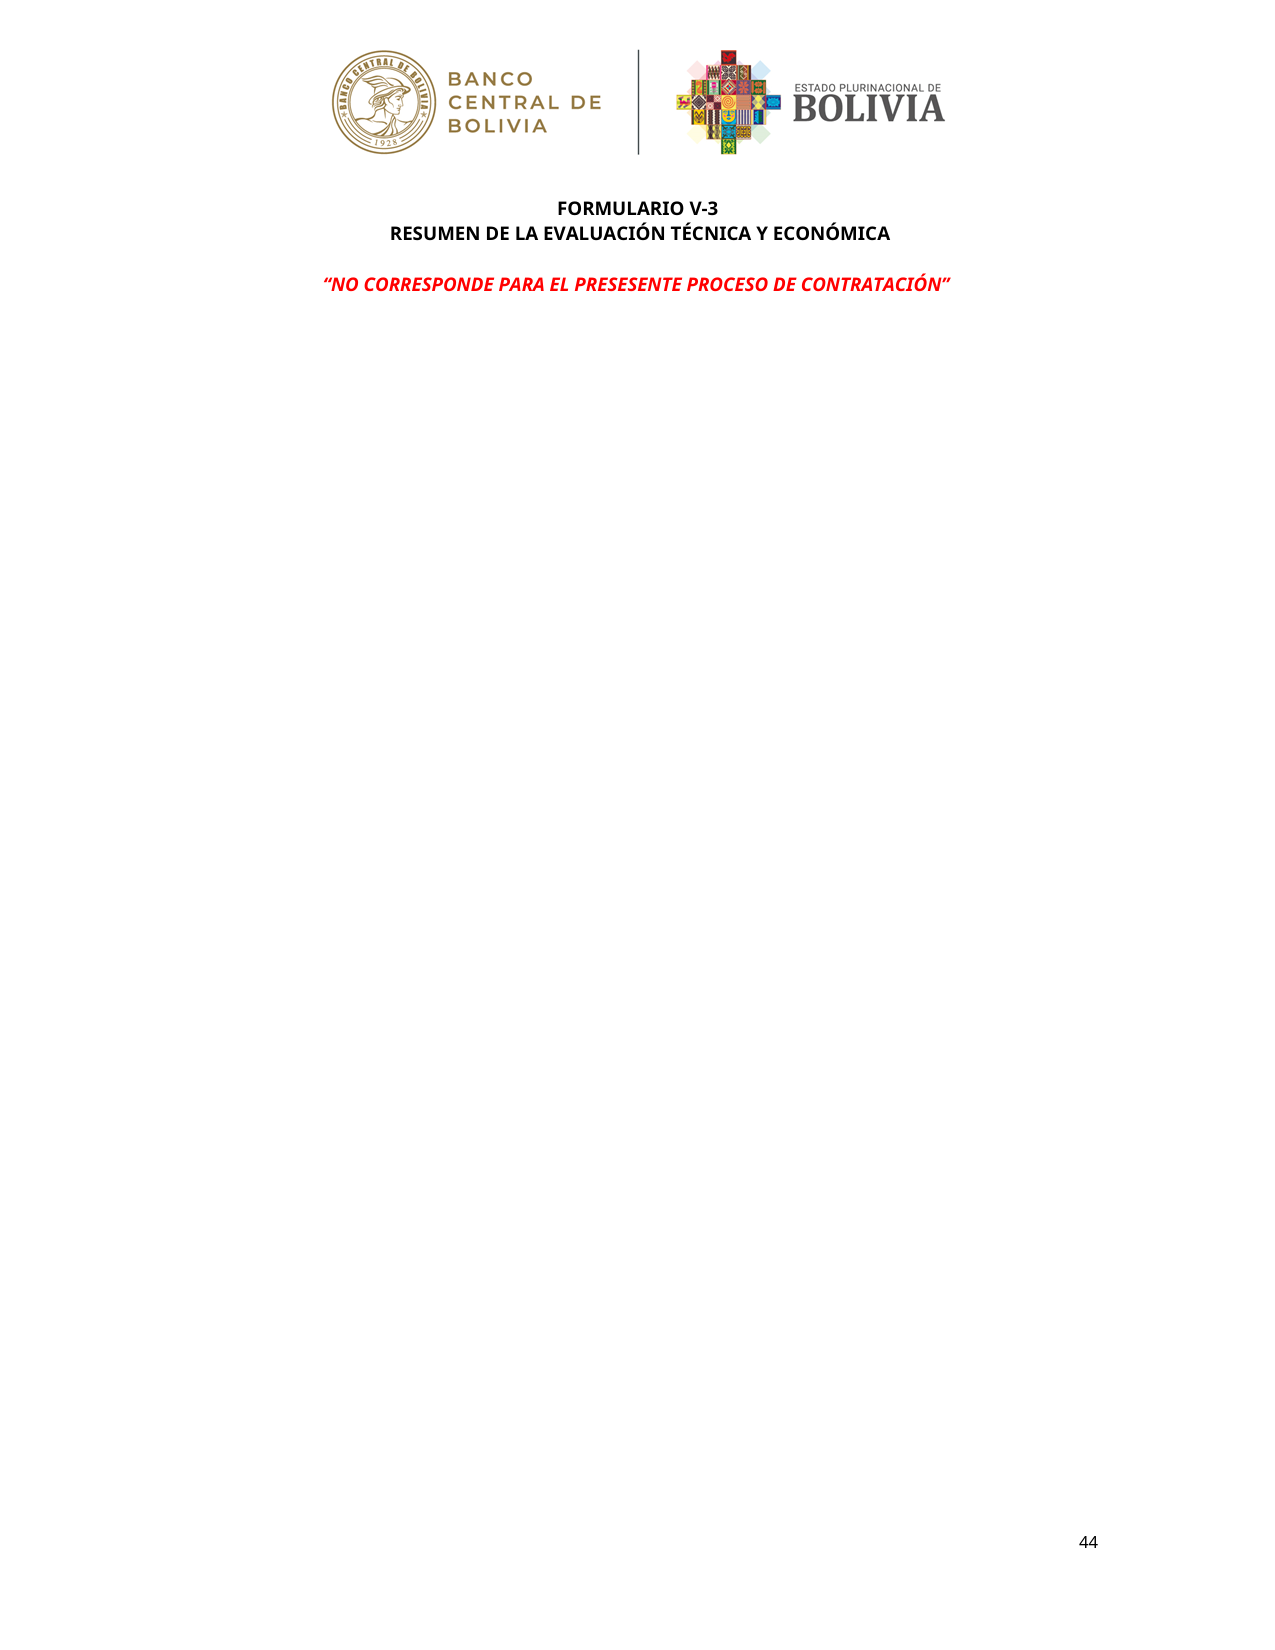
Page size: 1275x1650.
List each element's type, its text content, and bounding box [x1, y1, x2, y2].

picture [0, 4, 1275, 195]
text RESUMEN DE LA EVALUACIÓN TÉCNICA Y ECONÓMICA [177, 221, 1098, 246]
text FORMULARIO V-3 [177, 148, 1098, 221]
text “NO CORRESPONDE PARA EL PRESESENTE PROCESO DE CONTRATACIÓN” [177, 272, 1098, 297]
